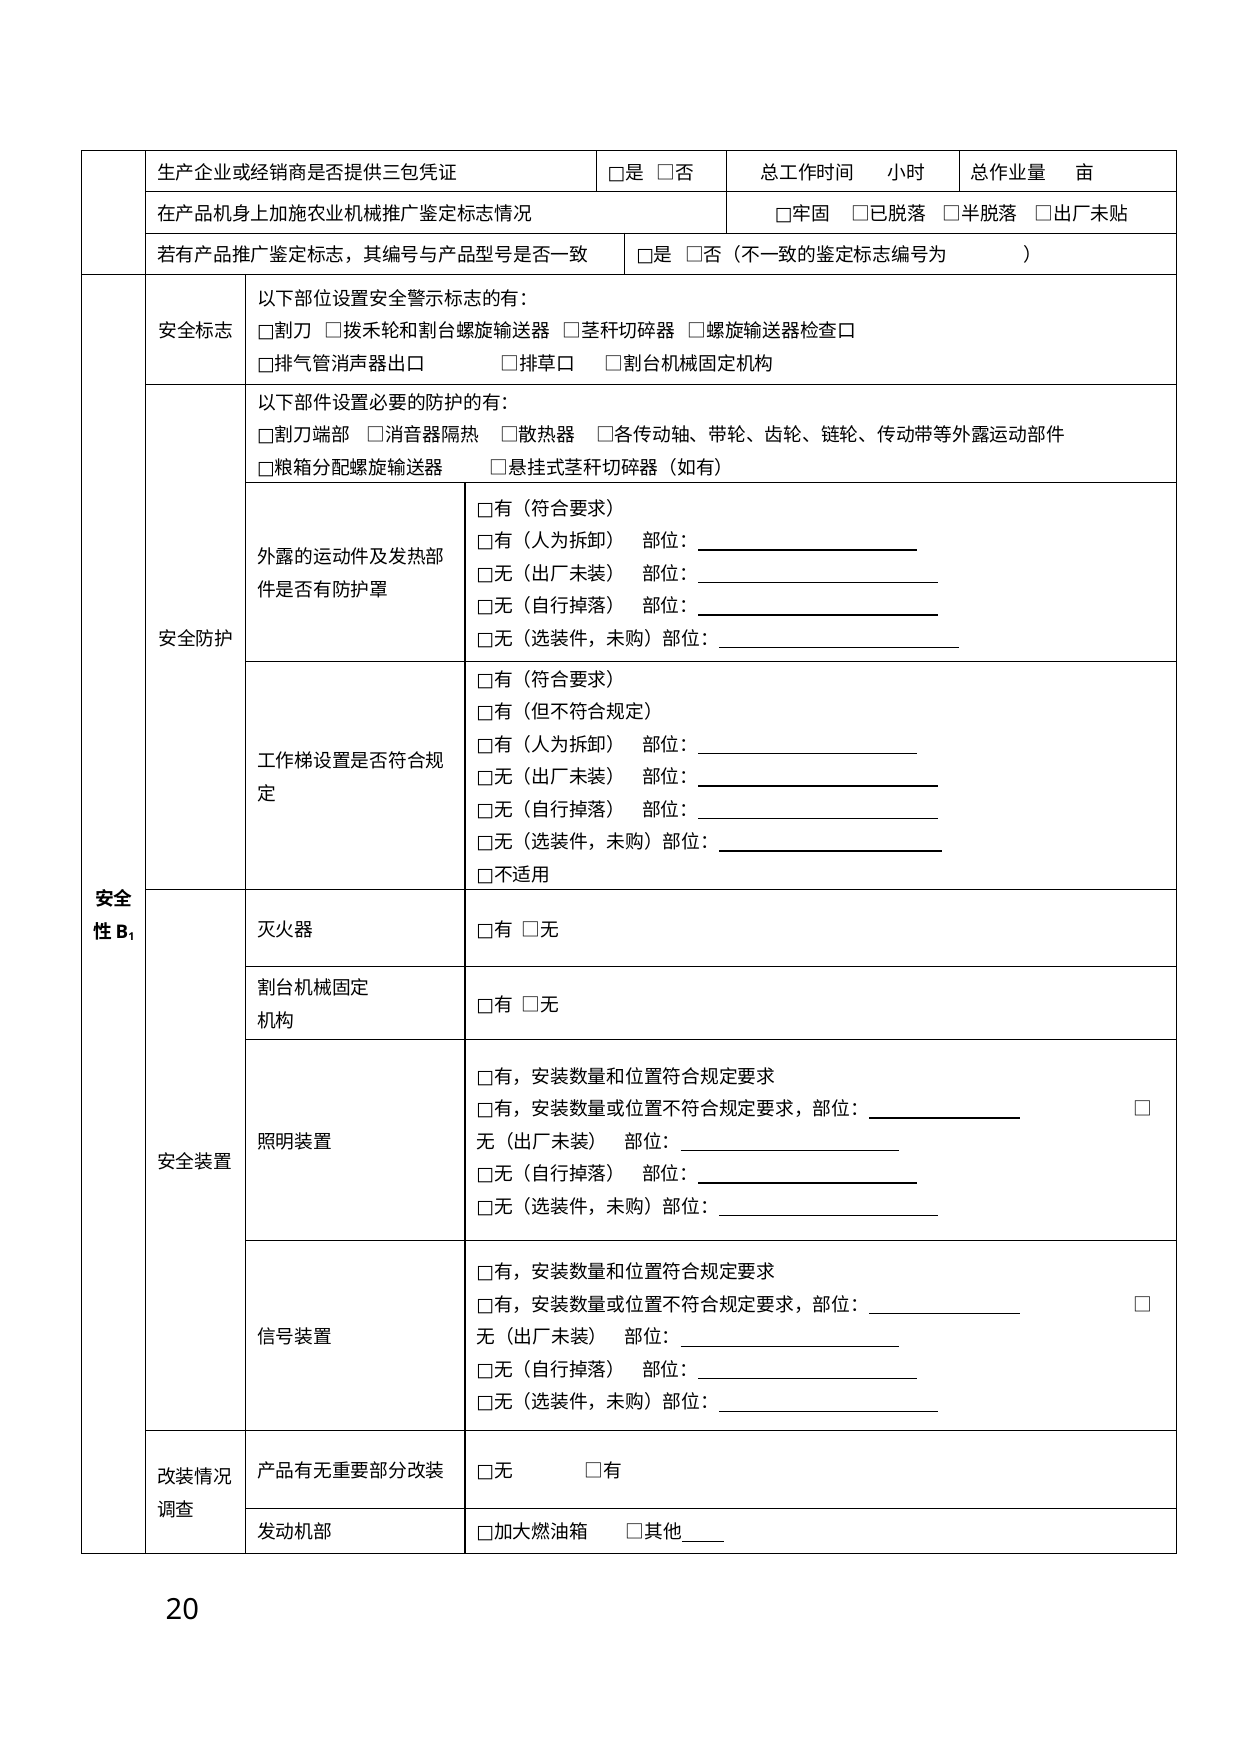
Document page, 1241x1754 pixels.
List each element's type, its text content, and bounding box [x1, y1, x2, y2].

table_cell 工作梯设置是否符合规定 [246, 662, 464, 889]
table_cell □是 □否 [597, 151, 726, 191]
table_cell □有（符合要求） □有（但不符合规定） □有（人为拆卸） 部位： □无（出厂未装） 部位： □无（自行掉落） 部位： □无（选装件，未购）部位： □不适用 [466, 662, 1176, 889]
table_cell 总工作时间 小时 [727, 151, 959, 191]
table_cell 灭火器 [246, 890, 464, 966]
table_cell 生产企业或经销商是否提供三包凭证 [146, 151, 596, 191]
table_cell □是 □否（不一致的鉴定标志编号为 ） [625, 234, 1176, 274]
table_cell 信号装置 [246, 1241, 464, 1430]
table_cell □有（符合要求） □有（人为拆卸） 部位： □无（出厂未装） 部位： □无（自行掉落） 部位： □无（选装件，未购）部位： [466, 483, 1176, 661]
table_cell 安全标志 [146, 275, 245, 384]
table_cell 外露的运动件及发热部件是否有防护罩 [246, 483, 464, 661]
table_cell □无 □有 [466, 1431, 1176, 1508]
table_cell 安全防护 [146, 385, 245, 889]
table_cell 安全性B1 [82, 275, 145, 1553]
table_cell 产品有无重要部分改装 [246, 1431, 464, 1508]
table_cell □加大燃油箱 □其他 [466, 1509, 1176, 1553]
table_cell □牢固 □已脱落 □半脱落 □出厂未贴 [727, 192, 1176, 233]
table_cell □有，安装数量和位置符合规定要求 □有，安装数量或位置不符合规定要求，部位： □无（出厂未装） 部位： □无（自行掉落） 部位： □无（选装件，未购）部位： [466, 1241, 1176, 1430]
table_cell 割台机械固定 机构 [246, 967, 464, 1039]
table_cell 若有产品推广鉴定标志，其编号与产品型号是否一致 [146, 234, 624, 274]
table_cell □有，安装数量和位置符合规定要求 □有，安装数量或位置不符合规定要求，部位： □无（出厂未装） 部位： □无（自行掉落） 部位： □无（选装件，未购）部位： [466, 1040, 1176, 1240]
table_cell 以下部件设置必要的防护的有： □割刀端部 □消音器隔热 □散热器 □各传动轴、带轮、齿轮、链轮、传动带等外露运动部件 □粮箱分配螺旋输送器 □悬挂式茎秆切碎器（如有） [246, 385, 1176, 482]
table_cell 总作业量 亩 [960, 151, 1176, 191]
table_cell 改装情况调查 [146, 1431, 245, 1553]
table_cell □有 □无 [466, 967, 1176, 1039]
table_cell 在产品机身上加施农业机械推广鉴定标志情况 [146, 192, 726, 233]
table_cell 照明装置 [246, 1040, 464, 1240]
table_cell □有 □无 [466, 890, 1176, 966]
table_cell 发动机部 [246, 1509, 464, 1553]
table_cell 安全装置 [146, 890, 245, 1430]
table_cell 以下部位设置安全警示标志的有： □割刀 □拨禾轮和割台螺旋输送器 □茎秆切碎器 □螺旋输送器检查口 □排气管消声器出口 □排草口 □割台机械固定机构 [246, 275, 1176, 384]
